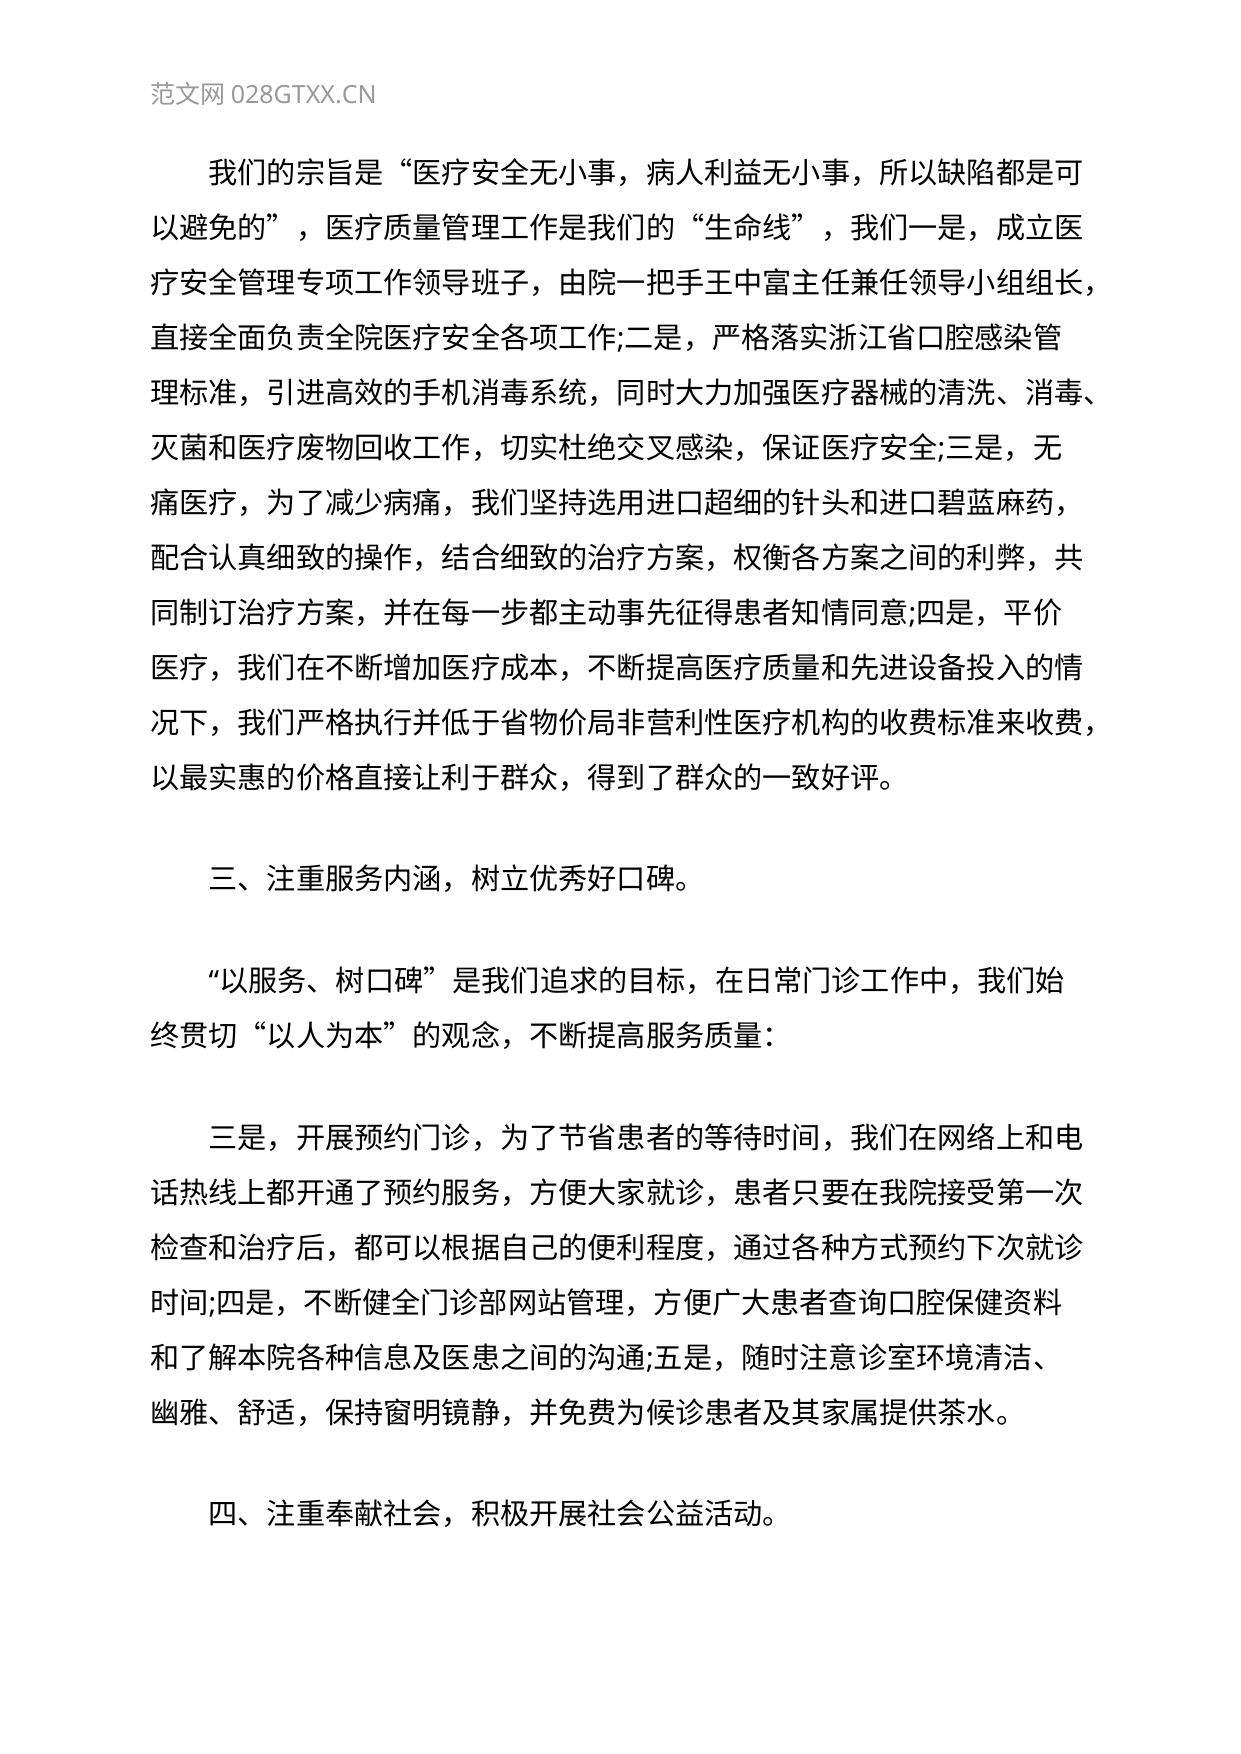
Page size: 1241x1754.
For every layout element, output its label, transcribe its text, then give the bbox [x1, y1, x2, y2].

text 四、注重奉献社会，积极开展社会公益活动。 [150, 1491, 1090, 1533]
text 三是，开展预约门诊，为了节省患者的等待时间，我们在网络上和电话热线上都开通了预约服务，方便大家就诊，患者只要在我院接受第一次检查和治疗后，都可以根据自己的便利程度，通过各种方式预约下次就诊时间;四是，不断健全门诊部网站管理，方便广大患者查询口腔保健资料和了解本院各种信息及医患之间的沟通;五是，随时注意诊室环境清洁、幽雅、舒适，保持窗明镜静，并免费为候诊患者及其家属提供茶水。 [150, 1114, 1090, 1431]
text 三、注重服务内涵，树立优秀好口碑。 [150, 856, 1090, 898]
text “以服务、树口碑”是我们追求的目标，在日常门诊工作中，我们始终贯切“以人为本”的观念，不断提高服务质量： [150, 958, 1090, 1055]
text 我们的宗旨是“医疗安全无小事，病人利益无小事，所以缺陷都是可以避免的”，医疗质量管理工作是我们的“生命线”，我们一是，成立医疗安全管理专项工作领导班子，由院一把手王中富主任兼任领导小组组长，直接全面负责全院医疗安全各项工作;二是，严格落实浙江省口腔感染管理标准，引进高效的手机消毒系统，同时大力加强医疗器械的清洗、消毒、灭菌和医疗废物回收工作，切实杜绝交叉感染，保证医疗安全;三是，无痛医疗，为了减少病痛，我们坚持选用进口超细的针头和进口碧蓝麻药，配合认真细致的操作，结合细致的治疗方案，权衡各方案之间的利弊，共同制订治疗方案，并在每一步都主动事先征得患者知情同意;四是，平价医疗，我们在不断增加医疗成本，不断提高医疗质量和先进设备投入的情况下，我们严格执行并低于省物价局非营利性医疗机构的收费标准来收费，以最实惠的价格直接让利于群众，得到了群众的一致好评。 [150, 150, 1090, 796]
